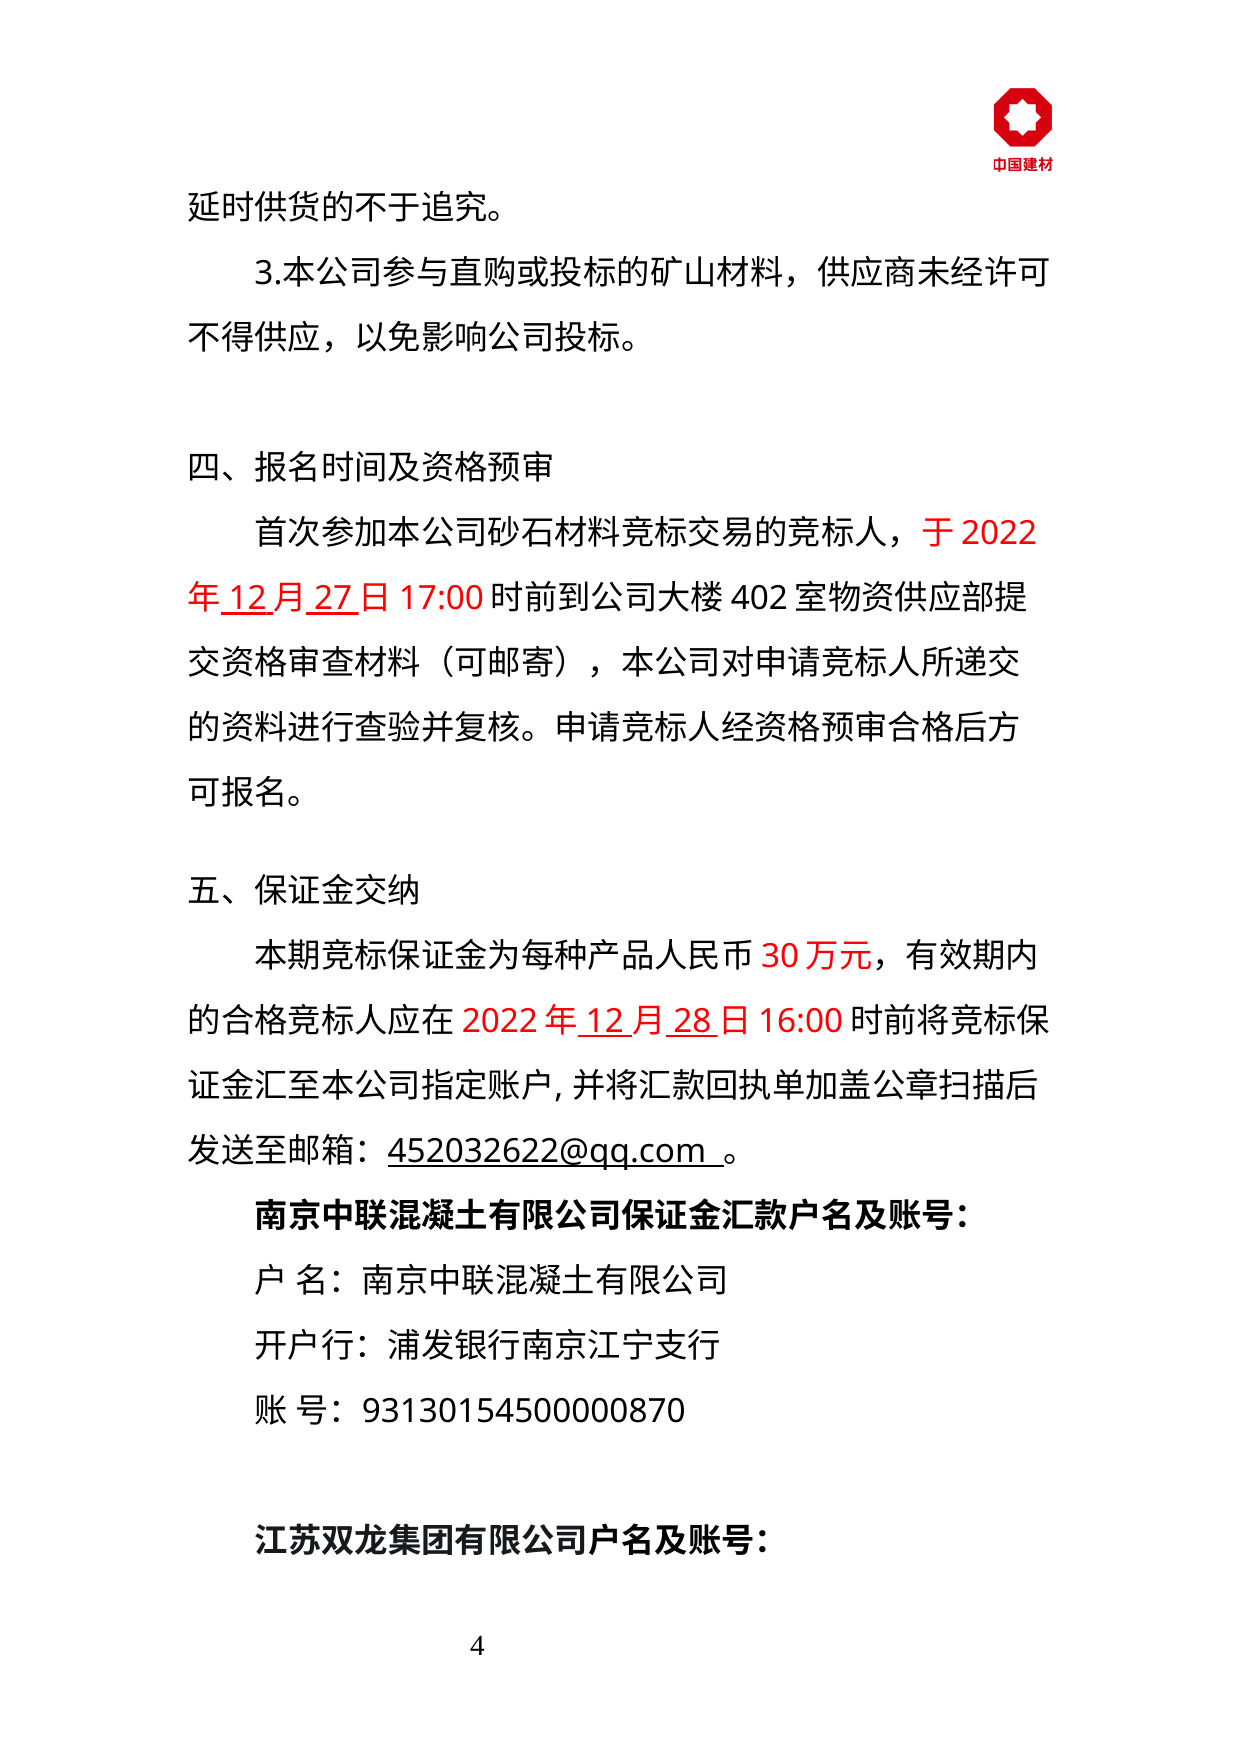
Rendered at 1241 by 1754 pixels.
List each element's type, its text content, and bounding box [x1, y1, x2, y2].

text 五、保证金交纳 [187, 855, 1053, 920]
text 户 名：南京中联混凝土有限公司 [187, 1245, 1053, 1310]
text 2.因公司遇特殊情况减产或库满而要求中标单位减量、延时供货的不于追究。 [187, 173, 1053, 238]
text 江苏双龙集团有限公司户名及账号： [187, 1505, 1053, 1570]
text 南京中联混凝土有限公司保证金汇款户名及账号： [187, 1180, 1053, 1245]
text 四、报名时间及资格预审 [187, 433, 1053, 498]
text 首次参加本公司砂石材料竞标交易的竞标人，于2022年 12月 27日17:00时前到公司大楼402室物资供应部提交资格审查材料（可邮寄），本公司对申请竞标人所递交的资料进行查验并复核。申请竞标人经资格预审合格后方可报名。 [187, 498, 1053, 823]
text 账 号：93130154500000870 [187, 1375, 1053, 1440]
text 开户行：浦发银行南京江宁支行 [187, 1310, 1053, 1375]
picture [993, 88, 1053, 172]
text 3.本公司参与直购或投标的矿山材料，供应商未经许可不得供应，以免影响公司投标。 [187, 238, 1053, 368]
text 本期竞标保证金为每种产品人民币30万元，有效期内的合格竞标人应在 2022年 12 月 28日16:00时前将竞标保证金汇至本公司指定账户, 并将汇款回执单加盖公章扫描后发送至邮箱：452032622@qq.com 。 [187, 920, 1053, 1180]
